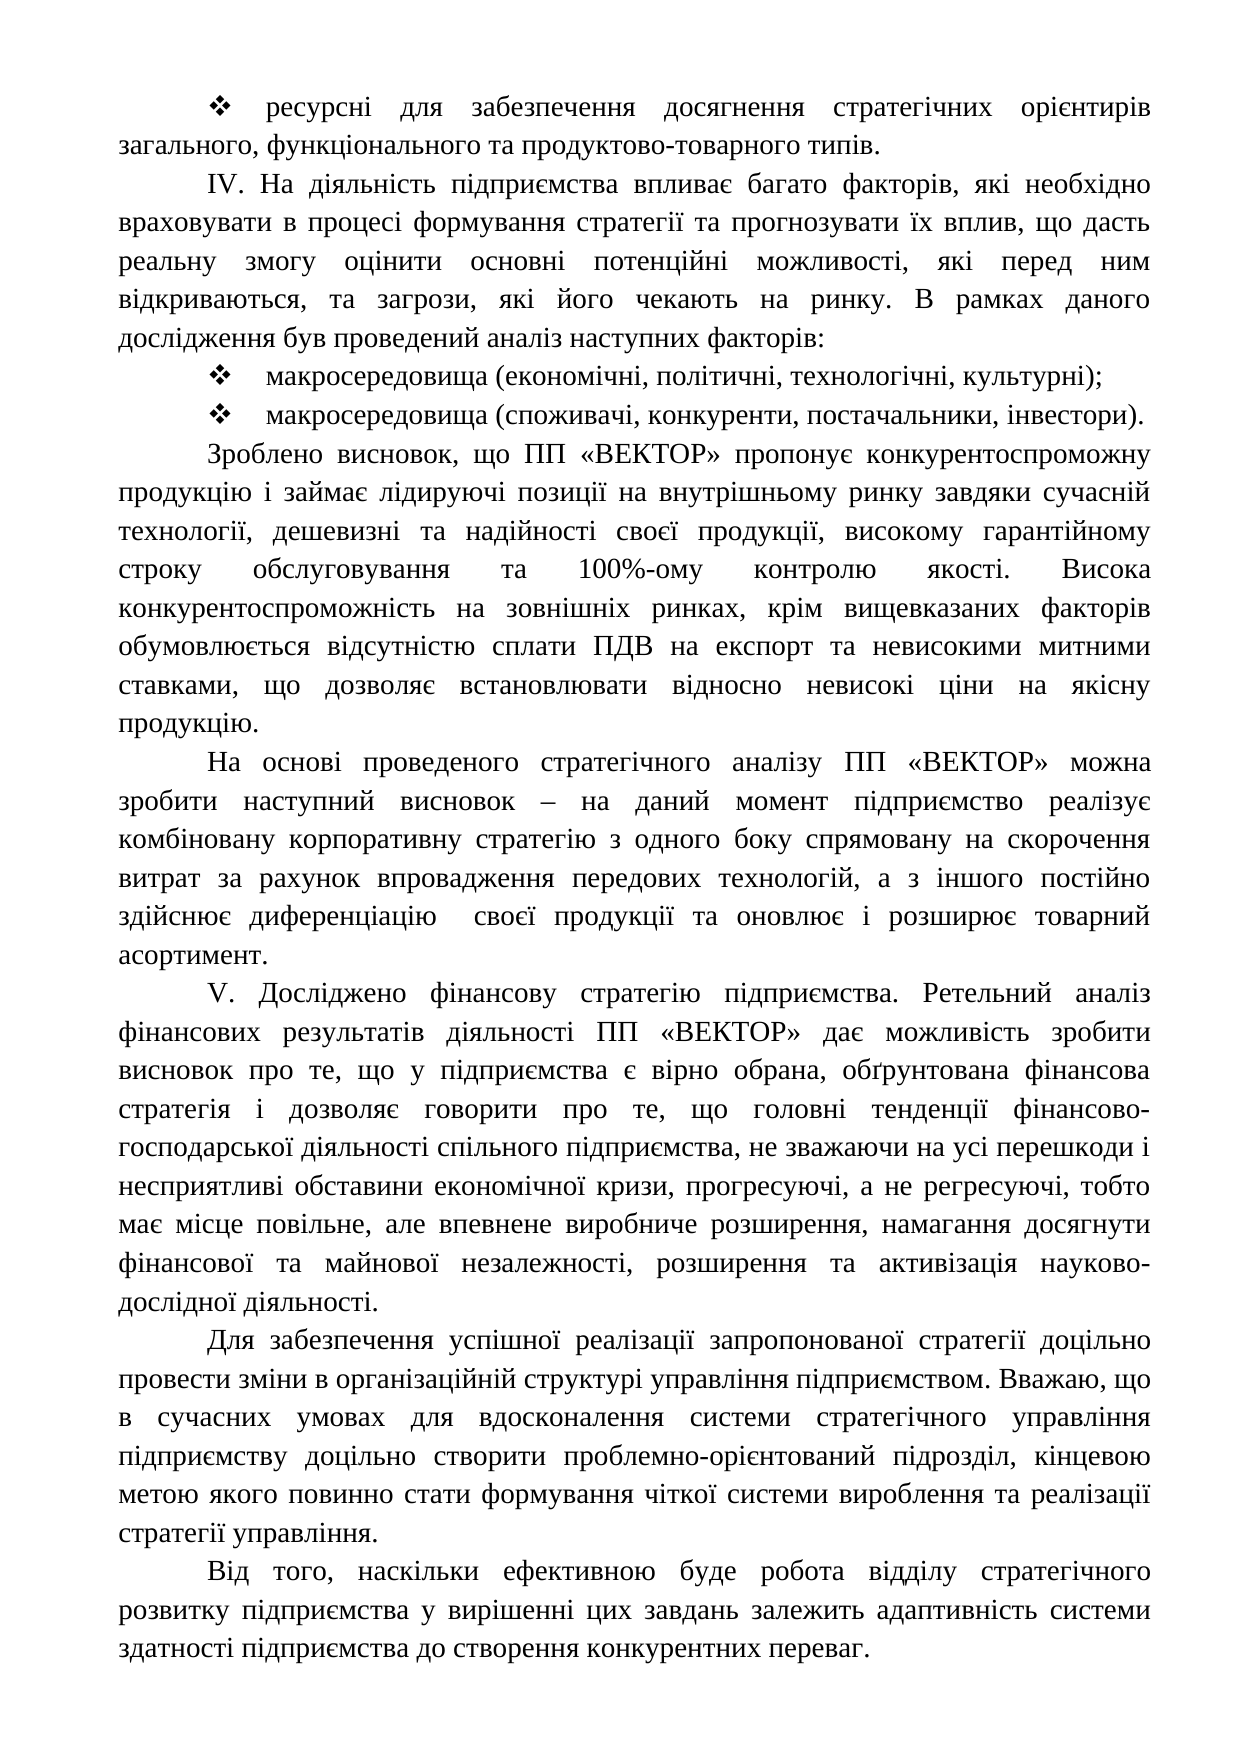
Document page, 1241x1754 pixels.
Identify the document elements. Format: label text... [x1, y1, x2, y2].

text Для забезпечення успішної реалізації запропонованої стратегії доцільно провести зміни в організаційній структурі управління підприємством. Вважаю, що в сучасних умовах для вдосконалення системи стратегічного управління підприємству доцільно створити проблемно-орієнтований підрозділ, кінцевою метою якого повинно стати формування чіткої системи вироблення та реалізації стратегії управління. [118, 1322, 1152, 1548]
text IV. На діяльність підприємства впливає багато факторів, які необхідно враховувати в процесі формування стратегії та прогнозувати їх вплив, що дасть реальну змогу оцінити основні потенційні можливості, які перед ним відкриваються, та загрози, які його чекають на ринку. В рамках даного дослідження був проведений аналіз наступних факторів: [118, 166, 1152, 353]
list макросередовища (економічні, політичні, технологічні, культурні); [118, 358, 1152, 392]
list ресурсні для забезпечення досягнення стратегічних орієнтирів загального, функціонального та продуктово-товарного типів. [118, 89, 1152, 161]
text Від того, наскільки ефективною буде робота відділу стратегічного розвитку підприємства у вирішенні цих завдань залежить адаптивність системи здатності підприємства до створення конкурентних переваг. [118, 1553, 1152, 1664]
list макросередовища (споживачі, конкуренти, постачальники, інвестори). [118, 397, 1152, 431]
text На основі проведеного стратегічного аналізу ПП «ВЕКТОР» можна зробити наступний висновок – на даний момент підприємство реалізує комбіновану корпоративну стратегію з одного боку спрямовану на скорочення витрат за рахунок впровадження передових технологій, а з іншого постійно здійснює диференціацію своєї продукції та оновлює і розширює товарний асортимент. [118, 744, 1152, 970]
text Зроблено висновок, що ПП «ВЕКТОР» пропонує конкурентоспроможну продукцію і займає лідируючі позиції на внутрішньому ринку завдяки сучасній технології, дешевизні та надійності своєї продукції, високому гарантійному строку обслуговування та 100%-ому контролю якості. Висока конкурентоспроможність на зовнішніх ринках, крім вищевказаних факторів обумовлюється відсутністю сплати ПДВ на експорт та невисокими митними ставками, що дозволяє встановлювати відносно невисокі ціни на якісну продукцію. [118, 436, 1152, 739]
text V. Досліджено фінансову стратегію підприємства. Ретельний аналіз фінансових результатів діяльності ПП «ВЕКТОР» дає можливість зробити висновок про те, що у підприємства є вірно обрана, обґрунтована фінансова стратегія і дозволяє говорити про те, що головні тенденції фінансово-господарської діяльності спільного підприємства, не зважаючи на усі перешкоди і несприятливі обставини економічної кризи, прогресуючі, а не регресуючі, тобто має місце повільне, але впевнене виробниче розширення, намагання досягнути фінансової та майнової незалежності, розширення та активізація науково-дослідної діяльності. [118, 975, 1152, 1317]
